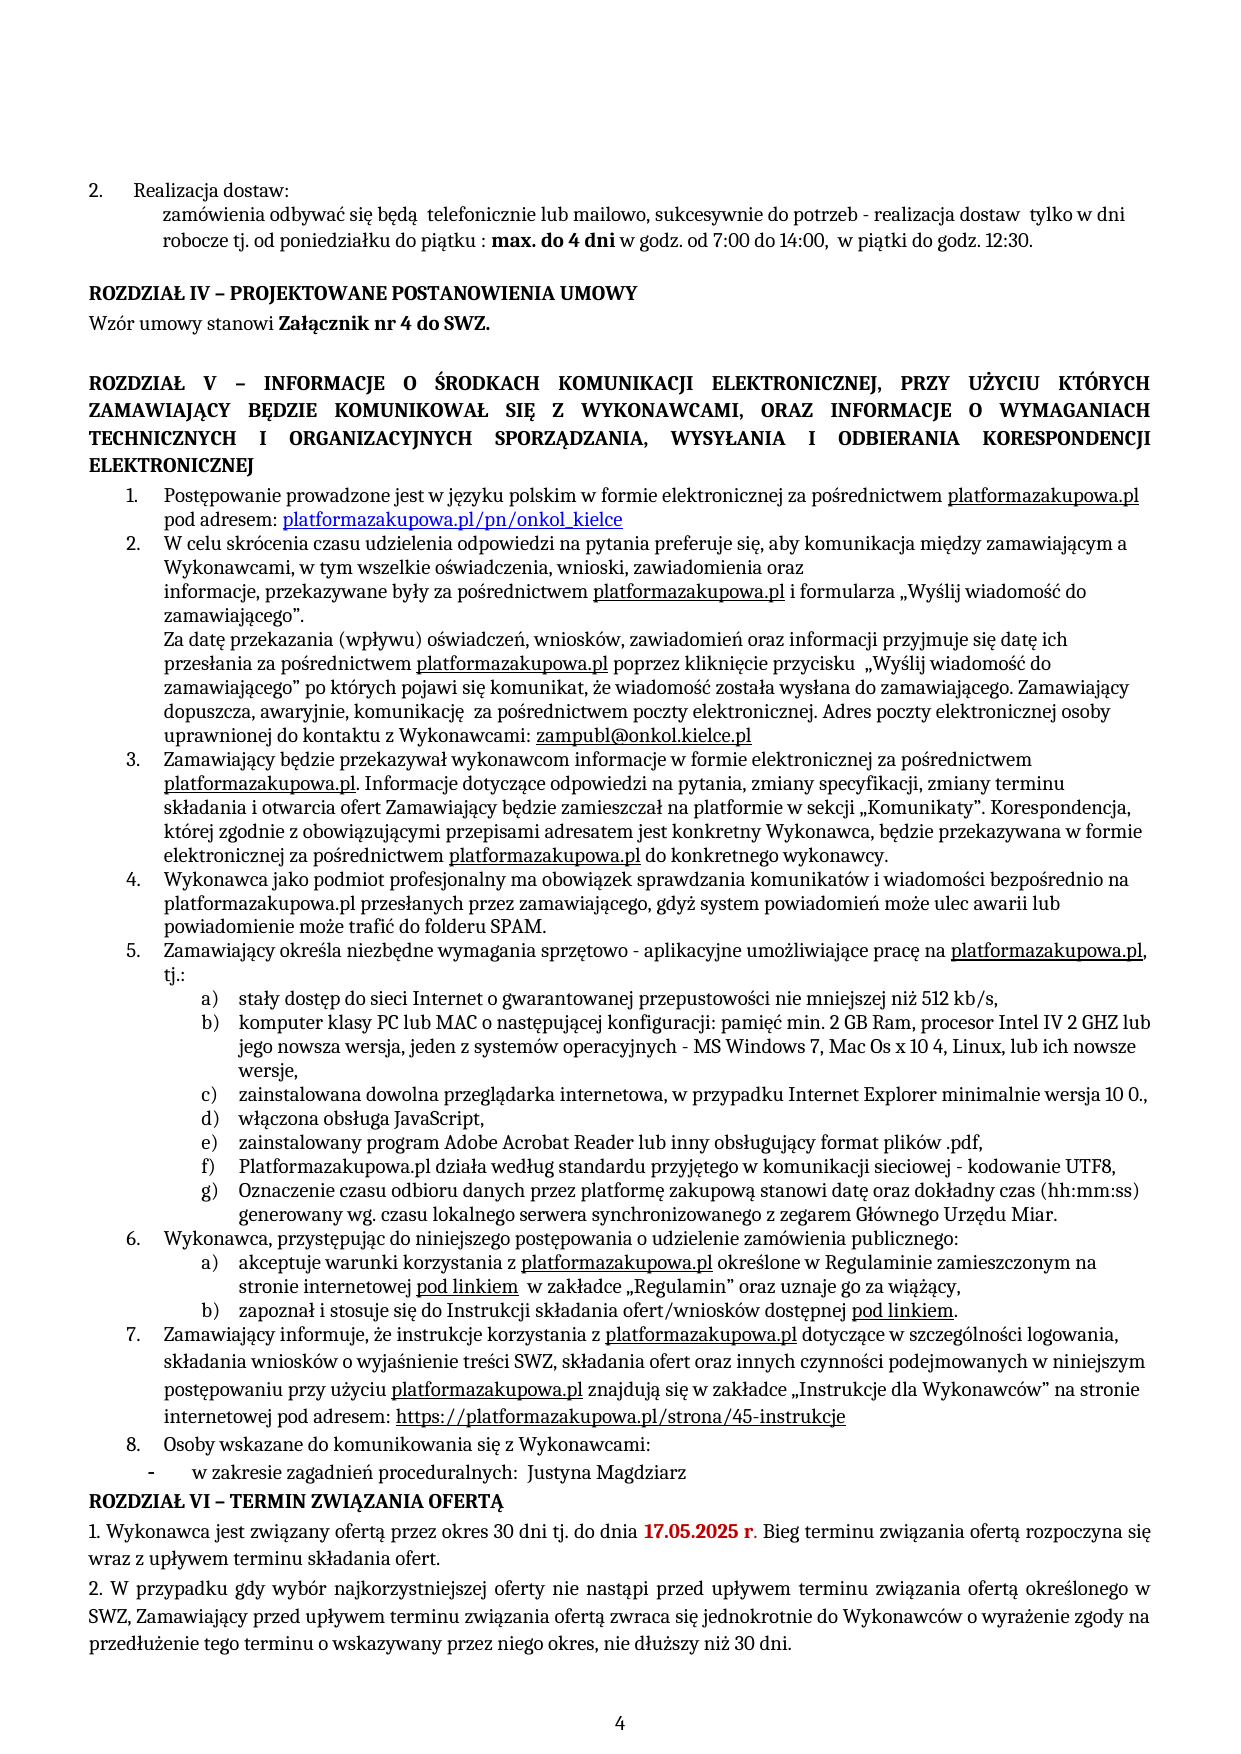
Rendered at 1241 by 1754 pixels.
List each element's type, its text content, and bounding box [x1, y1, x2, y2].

text ROZDZIAŁ VI – TERMIN ZWIĄZANIA OFERTĄ [89, 1489, 1152, 1513]
list włączona obsługa JavaScript, [201, 1107, 1152, 1131]
text zamówienia odbywać się będą telefonicznie lub mailowo, sukcesywnie do potrzeb - realizacja dostaw tylko w dni robocze tj. od poniedziałku do piątku : max. do 4 dni w godz. od 7:00 do 14:00, w piątki do godz. 12:30. [162, 203, 1152, 253]
list Wykonawca jako podmiot profesjonalny ma obowiązek sprawdzania komunikatów i wiadomości bezpośrednio na platformazakupowa.pl przesłanych przez zamawiającego, gdyż system powiadomień może ulec awarii lub powiadomienie może trafić do folderu SPAM. [126, 867, 1152, 939]
text ROZDZIAŁ IV – PROJEKTOWANE POSTANOWIENIA UMOWY [89, 281, 1152, 305]
list Osoby wskazane do komunikowania się z Wykonawcami: [126, 1432, 1152, 1456]
list zapoznał i stosuje się do Instrukcji składania ofert/wniosków dostępnej pod linkiem. [201, 1298, 1152, 1322]
list stały dostęp do sieci Internet o gwarantowanej przepustowości nie mniejszej niż 512 kb/s, [201, 987, 1152, 1011]
text ROZDZIAŁ V – INFORMACJE O ŚRODKACH KOMUNIKACJI ELEKTRONICZNEJ, PRZY UŻYCIU KTÓRYCH ZAMAWIAJĄCY BĘDZIE KOMUNIKOWAŁ SIĘ Z WYKONAWCAMI, ORAZ INFORMACJE O WYMAGANIACH TECHNICZNYCH I ORGANIZACYJNYCH SPORZĄDZANIA, WYSYŁANIA I ODBIERANIA KORESPONDENCJI ELEKTRONICZNEJ [89, 371, 1152, 478]
list Platformazakupowa.pl działa według standardu przyjętego w komunikacji sieciowej - kodowanie UTF8, [201, 1155, 1152, 1179]
list zainstalowana dowolna przeglądarka internetowa, w przypadku Internet Explorer minimalnie wersja 10 0., [201, 1083, 1152, 1107]
list W celu skrócenia czasu udzielenia odpowiedzi na pytania preferuje się, aby komunikacja między zamawiającym a Wykonawcami, w tym wszelkie oświadczenia, wnioski, zawiadomienia oraz [126, 532, 1152, 580]
list Postępowanie prowadzone jest w języku polskim w formie elektronicznej za pośrednictwem platformazakupowa.pl pod adresem: platformazakupowa.pl/pn/onkol_kielce [126, 484, 1152, 532]
list komputer klasy PC lub MAC o następującej konfiguracji: pamięć min. 2 GB Ram, procesor Intel IV 2 GHZ lub jego nowsza wersja, jeden z systemów operacyjnych - MS Windows 7, Mac Os x 10 4, Linux, lub ich nowsze wersje, [201, 1011, 1152, 1083]
list Wykonawca, przystępując do niniejszego postępowania o udzielenie zamówienia publicznego: [126, 1227, 1152, 1251]
text informacje, przekazywane były za pośrednictwem platformazakupowa.pl i formularza „Wyślij wiadomość do zamawiającego”. [164, 580, 1152, 628]
list Realizacja dostaw: [89, 179, 1152, 203]
list Zamawiający informuje, że instrukcje korzystania z platformazakupowa.pl dotyczące w szczególności logowania, składania wniosków o wyjaśnienie treści SWZ, składania ofert oraz innych czynności podejmowanych w niniejszym postępowaniu przy użyciu platformazakupowa.pl znajdują się w zakładce „Instrukcje dla Wykonawców” na stronie internetowej pod adresem: https://platformazakupowa.pl/strona/45-instrukcje [126, 1322, 1152, 1429]
text 1. Wykonawca jest związany ofertą przez okres 30 dni tj. do dnia 17.05.2025 r. Bieg terminu związania ofertą rozpoczyna się wraz z upływem terminu składania ofert. [89, 1519, 1152, 1571]
text Za datę przekazania (wpływu) oświadczeń, wniosków, zawiadomień oraz informacji przyjmuje się datę ich przesłania za pośrednictwem platformazakupowa.pl poprzez kliknięcie przycisku „Wyślij wiadomość do zamawiającego” po których pojawi się komunikat, że wiadomość została wysłana do zamawiającego. Zamawiający dopuszcza, awaryjnie, komunikację za pośrednictwem poczty elektronicznej. Adres poczty elektronicznej osoby uprawnionej do kontaktu z Wykonawcami: zampubl@onkol.kielce.pl [164, 628, 1152, 747]
list Oznaczenie czasu odbioru danych przez platformę zakupową stanowi datę oraz dokładny czas (hh:mm:ss) generowany wg. czasu lokalnego serwera synchronizowanego z zegarem Głównego Urzędu Miar. [201, 1179, 1152, 1227]
list Zamawiający będzie przekazywał wykonawcom informacje w formie elektronicznej za pośrednictwem platformazakupowa.pl. Informacje dotyczące odpowiedzi na pytania, zmiany specyfikacji, zmiany terminu składania i otwarcia ofert Zamawiający będzie zamieszczał na platformie w sekcji „Komunikaty”. Korespondencja, której zgodnie z obowiązującymi przepisami adresatem jest konkretny Wykonawca, będzie przekazywana w formie elektronicznej za pośrednictwem platformazakupowa.pl do konkretnego wykonawcy. [126, 747, 1152, 867]
list w zakresie zagadnień proceduralnych: Justyna Magdziarz [148, 1461, 1152, 1485]
list akceptuje warunki korzystania z platformazakupowa.pl określone w Regulaminie zamieszczonym na stronie internetowej pod linkiem w zakładce „Regulamin” oraz uznaje go za wiążący, [201, 1251, 1152, 1298]
text Wzór umowy stanowi Załącznik nr 4 do SWZ. [89, 311, 1152, 335]
list Zamawiający określa niezbędne wymagania sprzętowo - aplikacyjne umożliwiające pracę na platformazakupowa.pl, tj.: [126, 939, 1152, 987]
text 2. W przypadku gdy wybór najkorzystniejszej oferty nie nastąpi przed upływem terminu związania ofertą określonego w SWZ, Zamawiający przed upływem terminu związania ofertą zwraca się jednokrotnie do Wykonawców o wyrażenie zgody na przedłużenie tego terminu o wskazywany przez niego okres, nie dłuższy niż 30 dni. [89, 1577, 1152, 1656]
list zainstalowany program Adobe Acrobat Reader lub inny obsługujący format plików .pdf, [201, 1131, 1152, 1155]
